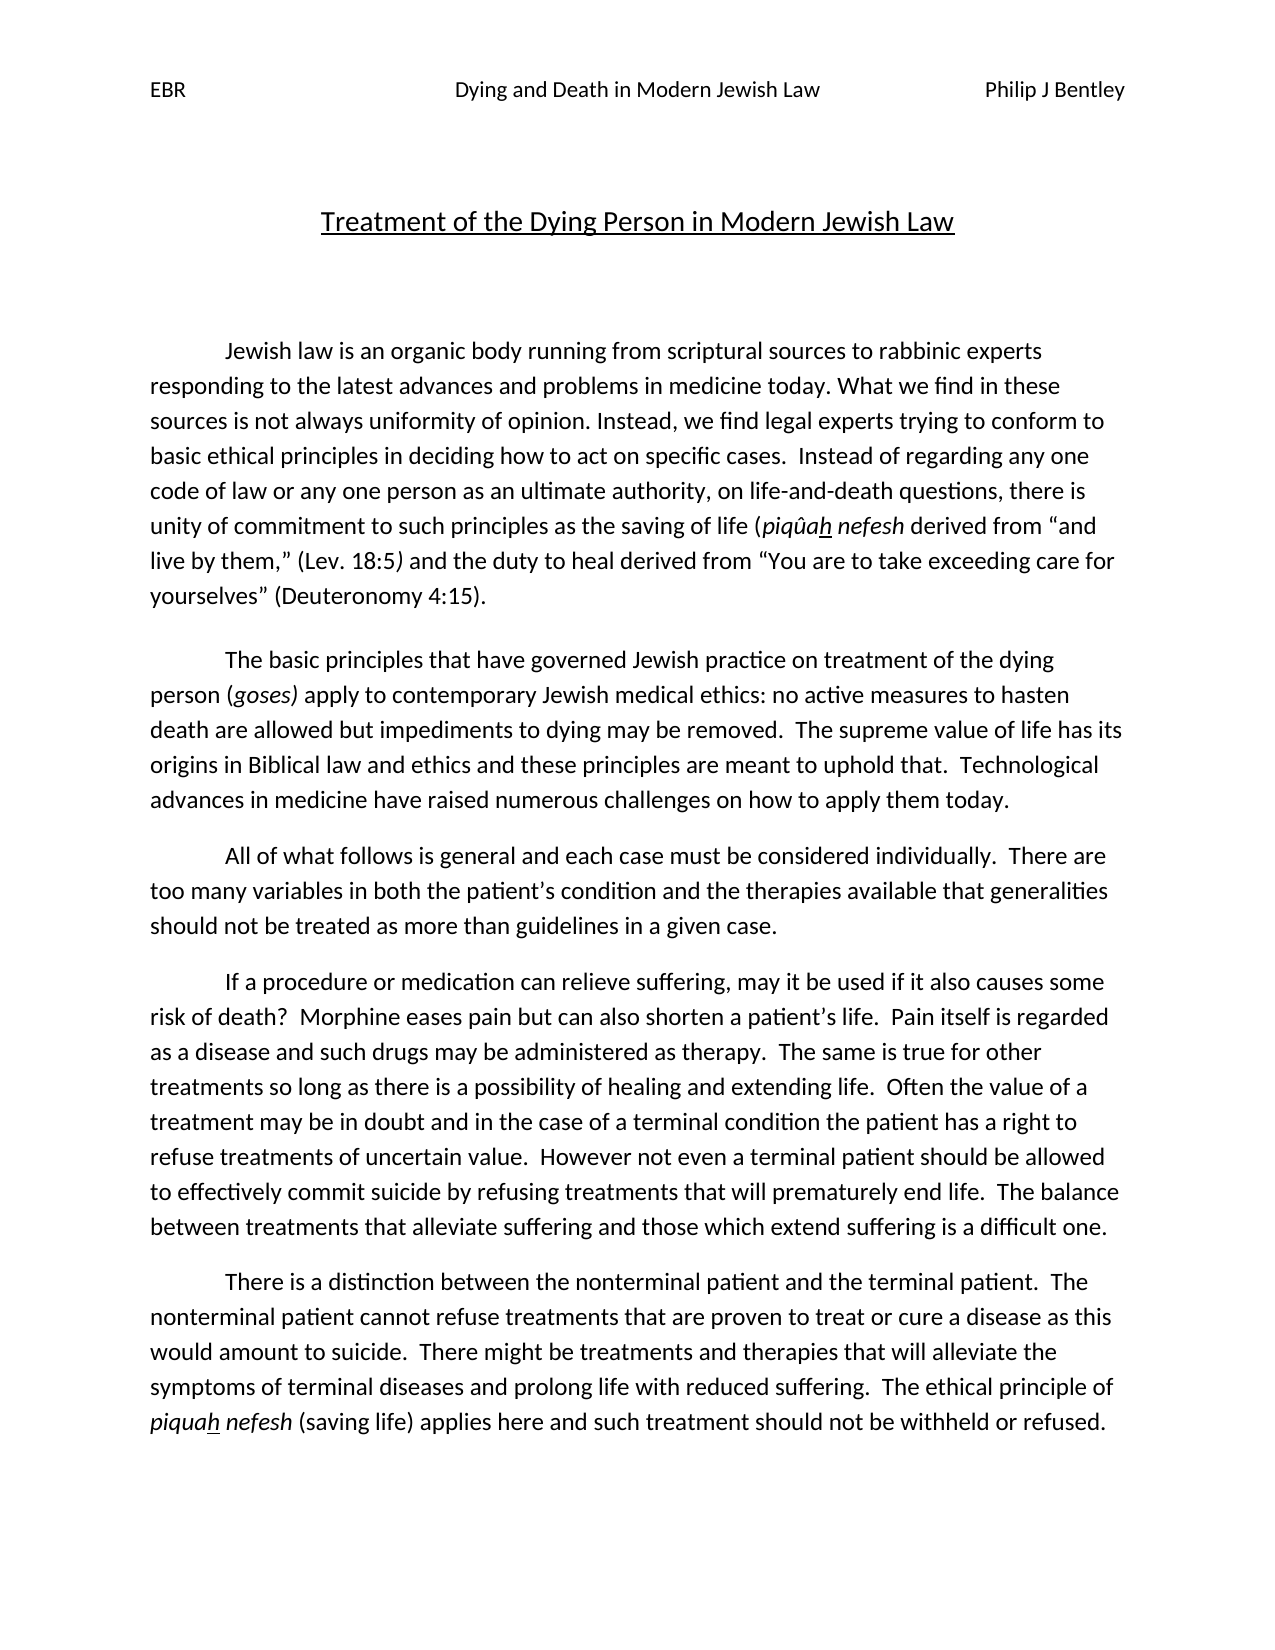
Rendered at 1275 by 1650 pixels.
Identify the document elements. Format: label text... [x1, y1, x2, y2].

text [150, 1267, 1125, 1437]
text Jewish law is an organic body running from scriptural sources to rabbinic experts responding to the latest advances and problems in medicine today. What we find in these sources is not always uniformity of opinion. Instead, we find legal experts trying to conform to basic ethical principles in deciding how to act on specific cases. Instead of regarding any one code of law or any one person as an ultimate authority, on life-and-death questions, there is unity of commitment to such principles as the saving of life (piqûah nefesh derived from “and live by them,” (Lev. 18:5) and the duty to heal derived from “You are to take exceeding care for yourselves” (Deuteronomy 4:15). [150, 335, 1125, 610]
text All of what follows is general and each case must be considered individually. There are too many variables in both the patient’s condition and the therapies available that generalities should not be treated as more than guidelines in a given case. [150, 840, 1125, 940]
text The basic principles that have governed Jewish practice on treatment of the dying person (goses) apply to contemporary Jewish medical ethics: no active measures to hasten death are allowed but impediments to dying may be removed. The supreme value of life has its origins in Biblical law and ethics and these principles are meant to uphold that. Technological advances in medicine have raised numerous challenges on how to apply them today. [150, 644, 1125, 814]
text Treatment of the Dying Person in Modern Jewish Law [150, 203, 1125, 239]
text If a procedure or medication can relieve suffering, may it be used if it also causes some risk of death? Morphine eases pain but can also shorten a patient’s life. Pain itself is regarded as a disease and such drugs may be administered as therapy. The same is true for other treatments so long as there is a possibility of healing and extending life. Often the value of a treatment may be in doubt and in the case of a terminal condition the patient has a right to refuse treatments of uncertain value. However not even a terminal patient should be allowed to effectively commit suicide by refusing treatments that will prematurely end life. The balance between treatments that alleviate suffering and those which extend suffering is a difficult one. [150, 966, 1125, 1241]
